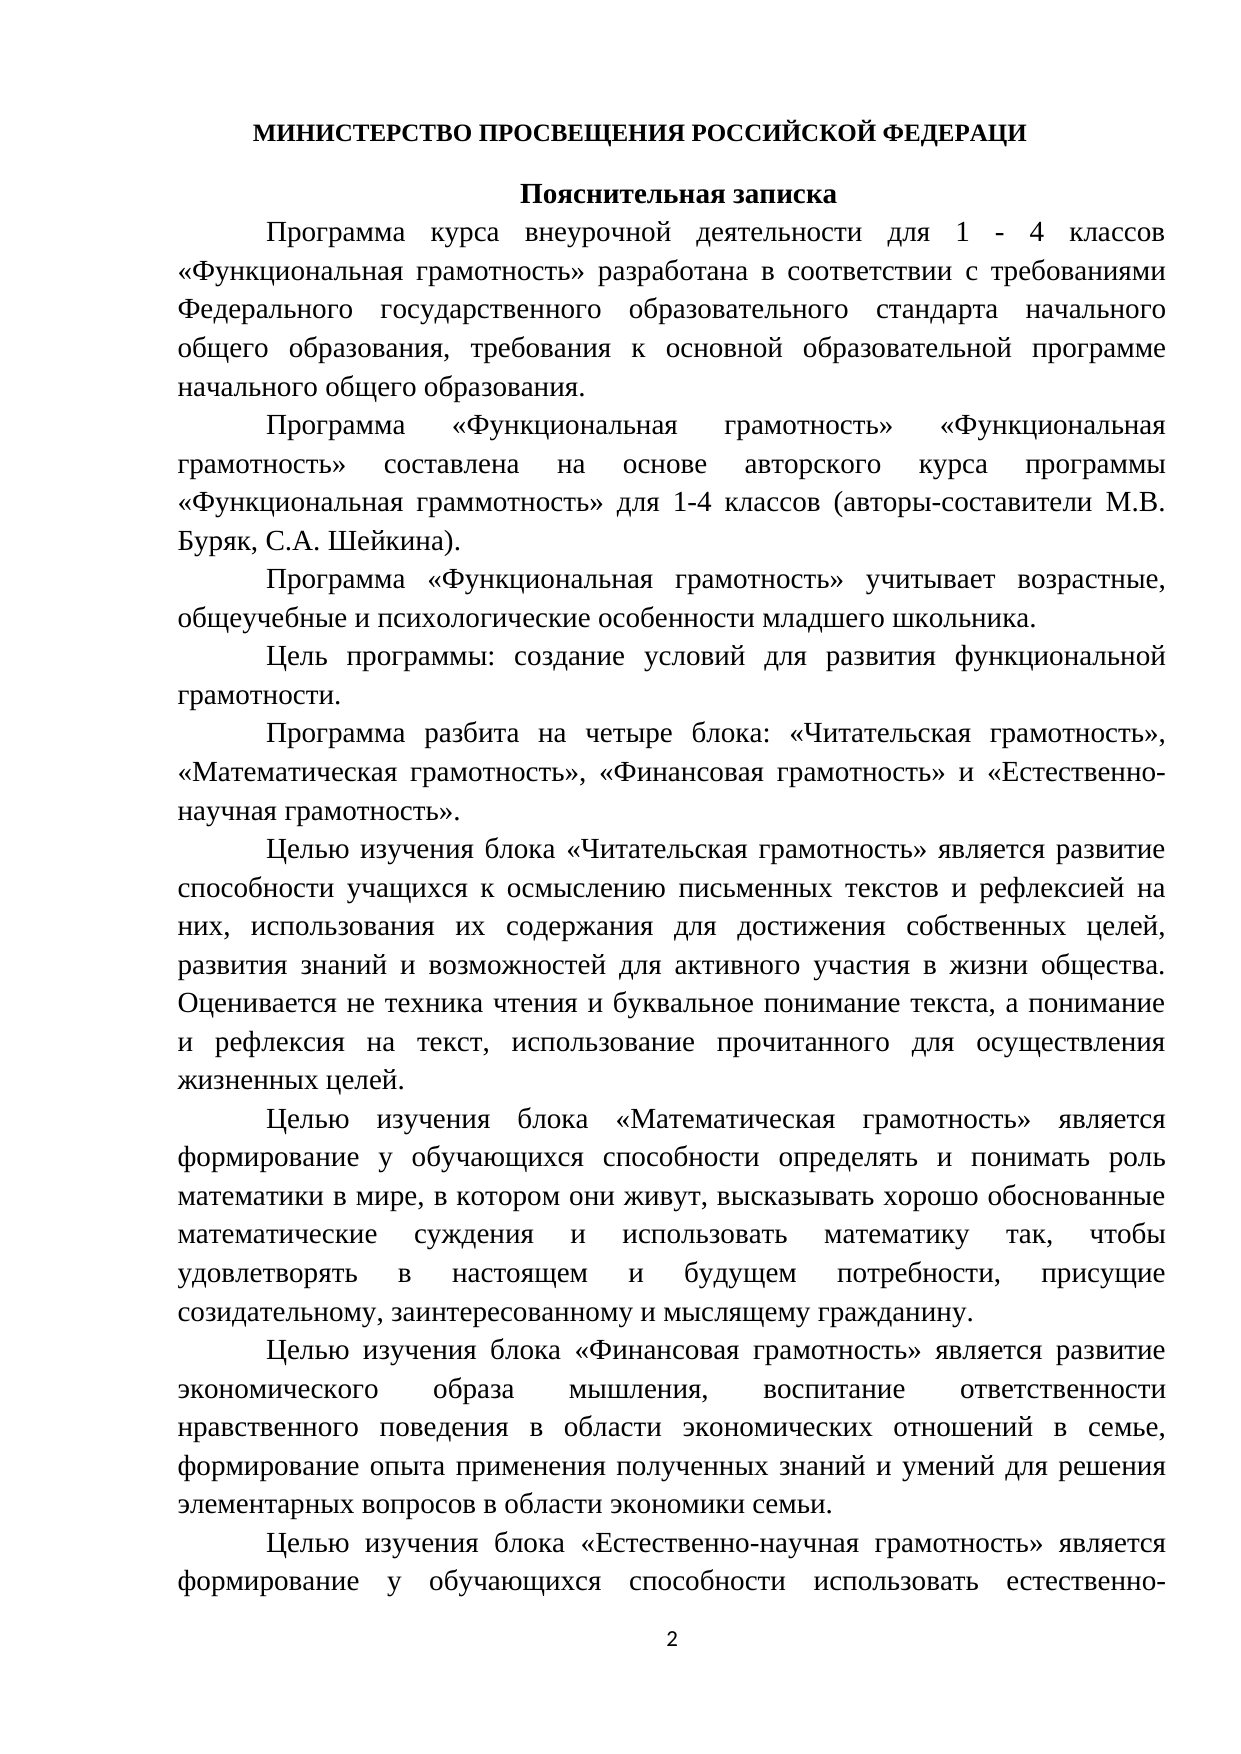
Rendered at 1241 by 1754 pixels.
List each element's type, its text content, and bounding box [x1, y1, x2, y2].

text Программа курса внеурочной деятельности для 1 - 4 классов «Функциональная грамотность» разработана в соответствии с требованиями Федерального государственного образовательного стандарта начального общего образования, требования к основной образовательной программе начального общего образования. [177, 214, 1167, 402]
subtitle МИНИСТЕРСТВО ПРОСВЕЩЕНИЯ РОССИЙСКОЙ ФЕДЕРАЦИ [207, 118, 1072, 147]
text Программа разбита на четыре блока: «Читательская грамотность», «Математическая грамотность», «Финансовая грамотность» и «Естественно-научная грамотность». [177, 716, 1167, 826]
text Целью изучения блока «Математическая грамотность» является формирование у обучающихся способности определять и понимать роль математики в мире, в котором они живут, высказывать хорошо обоснованные математические суждения и использовать математику так, чтобы удовлетворять в настоящем и будущем потребности, присущие созидательному, заинтересованному и мыслящему гражданину. [177, 1101, 1167, 1327]
text Пояснительная записка [177, 176, 1167, 209]
text Программа «Функциональная грамотность» «Функциональная грамотность» составлена на основе авторского курса программы «Функциональная граммотность» для 1-4 классов (авторы-составители М.В. Буряк, С.А. Шейкина). [177, 407, 1167, 556]
text Целью изучения блока «Читательская грамотность» является развитие способности учащихся к осмыслению письменных текстов и рефлексией на них, использования их содержания для достижения собственных целей, развития знаний и возможностей для активного участия в жизни общества. Оценивается не техника чтения и буквальное понимание текста, а понимание и рефлексия на текст, использование прочитанного для осуществления жизненных целей. [177, 831, 1167, 1096]
text Цель программы: создание условий для развития функциональной грамотности. [177, 638, 1167, 711]
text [177, 1525, 1167, 1597]
text Целью изучения блока «Финансовая грамотность» является развитие экономического образа мышления, воспитание ответственности нравственного поведения в области экономических отношений в семье, формирование опыта применения полученных знаний и умений для решения элементарных вопросов в области экономики семьи. [177, 1332, 1167, 1520]
text Программа «Функциональная грамотность» учитывает возрастные, общеучебные и психологические особенности младшего школьника. [177, 561, 1167, 633]
